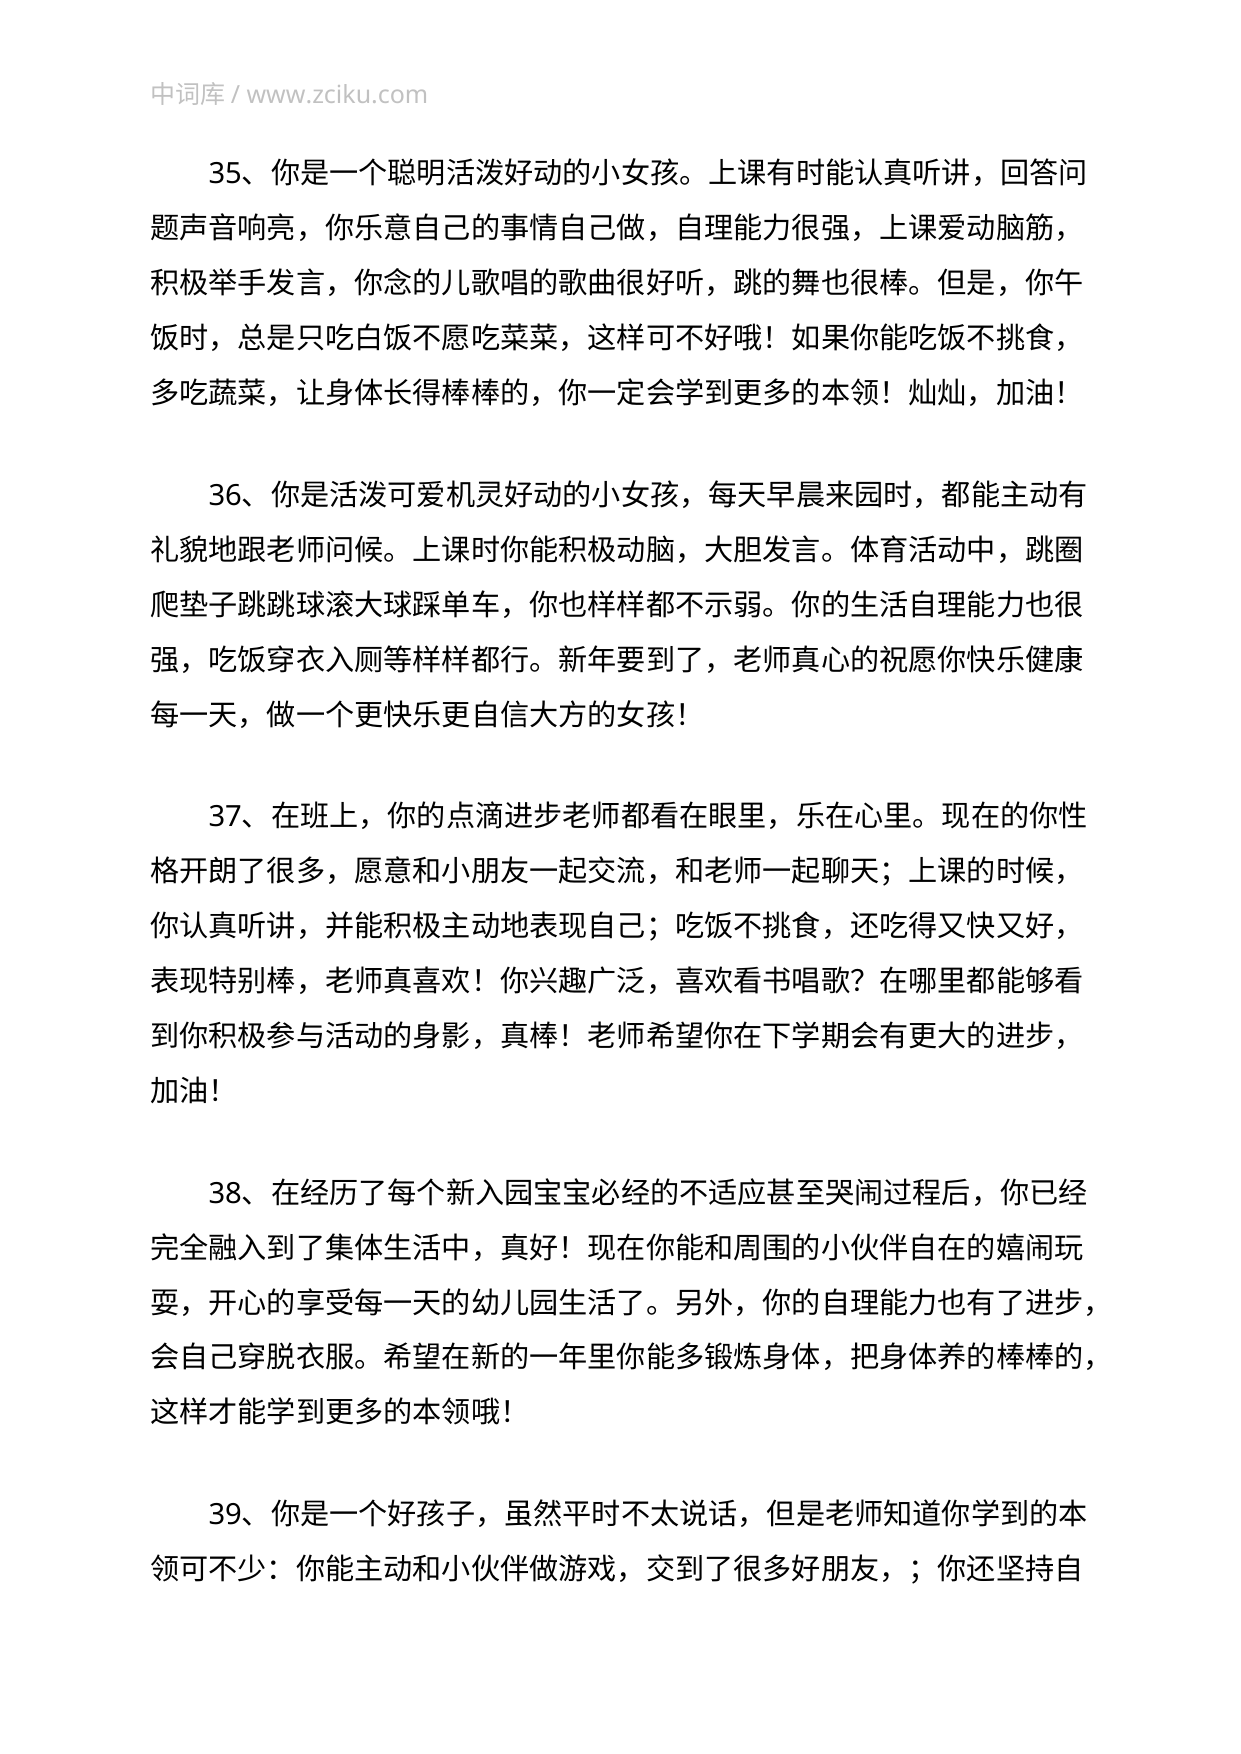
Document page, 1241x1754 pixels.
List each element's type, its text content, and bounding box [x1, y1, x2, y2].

text 37、在班上，你的点滴进步老师都看在眼里，乐在心里。现在的你性格开朗了很多，愿意和小朋友一起交流，和老师一起聊天；上课的时候，你认真听讲，并能积极主动地表现自己；吃饭不挑食，还吃得又快又好，表现特别棒，老师真喜欢！你兴趣广泛，喜欢看书唱歌？在哪里都能够看到你积极参与活动的身影，真棒！老师希望你在下学期会有更大的进步，加油！ [150, 793, 1090, 1110]
text 38、在经历了每个新入园宝宝必经的不适应甚至哭闹过程后，你已经完全融入到了集体生活中，真好！现在你能和周围的小伙伴自在的嬉闹玩耍，开心的享受每一天的幼儿园生活了。另外，你的自理能力也有了进步，会自己穿脱衣服。希望在新的一年里你能多锻炼身体，把身体养的棒棒的，这样才能学到更多的本领哦！ [150, 1169, 1090, 1431]
text 36、你是活泼可爱机灵好动的小女孩，每天早晨来园时，都能主动有礼貌地跟老师问候。上课时你能积极动脑，大胆发言。体育活动中，跳圈爬垫子跳跳球滚大球踩单车，你也样样都不示弱。你的生活自理能力也很强，吃饭穿衣入厕等样样都行。新年要到了，老师真心的祝愿你快乐健康每一天，做一个更快乐更自信大方的女孩！ [150, 471, 1090, 733]
text 35、你是一个聪明活泼好动的小女孩。上课有时能认真听讲，回答问题声音响亮，你乐意自己的事情自己做，自理能力很强，上课爱动脑筋，积极举手发言，你念的儿歌唱的歌曲很好听，跳的舞也很棒。但是，你午饭时，总是只吃白饭不愿吃菜菜，这样可不好哦！如果你能吃饭不挑食，多吃蔬菜，让身体长得棒棒的，你一定会学到更多的本领！灿灿，加油！ [150, 150, 1090, 412]
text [150, 1491, 1090, 1588]
